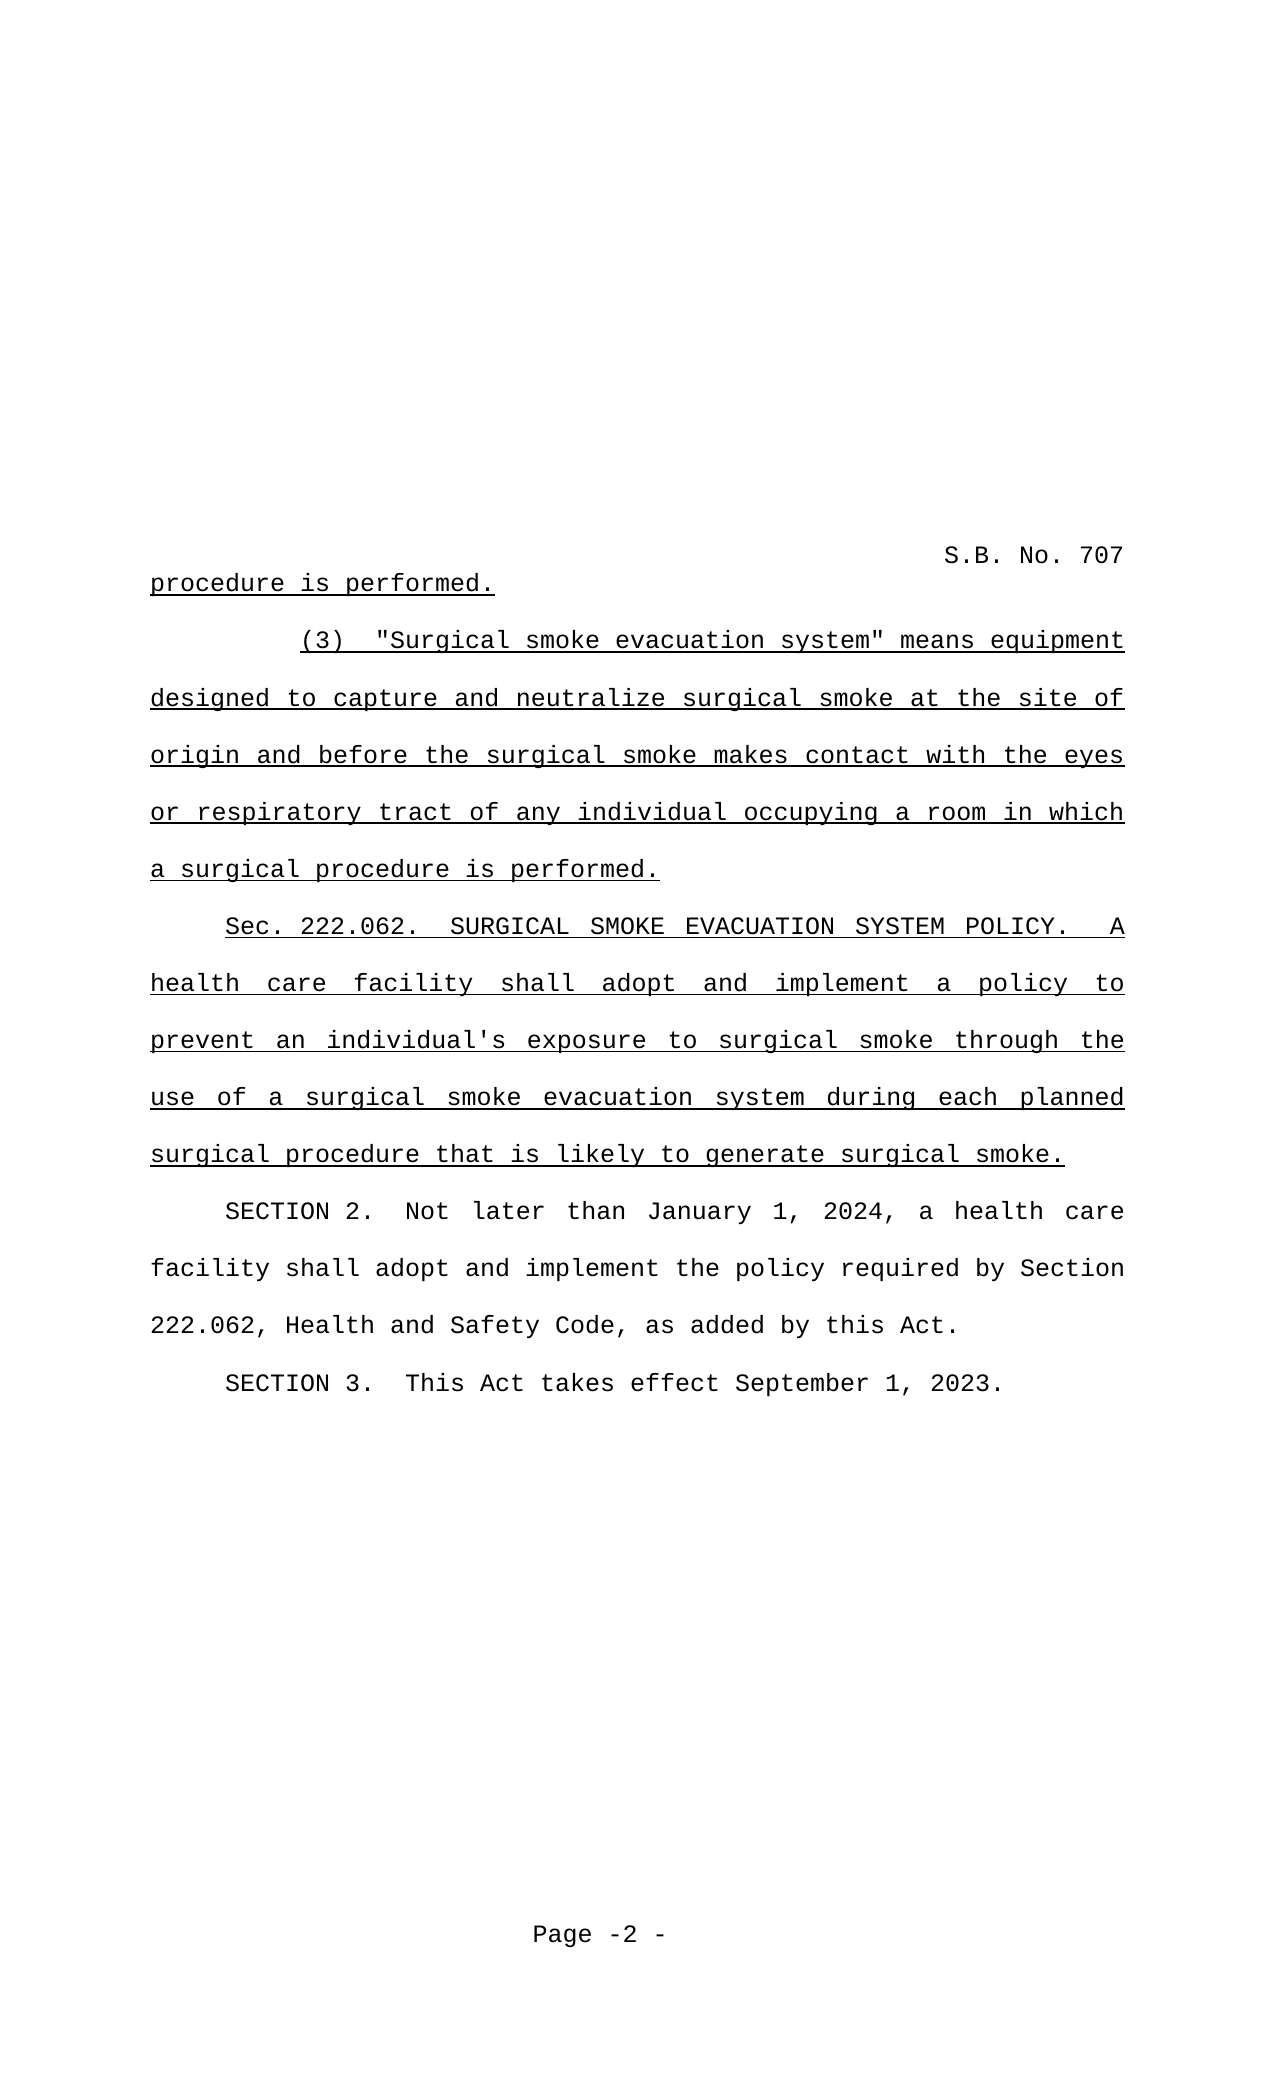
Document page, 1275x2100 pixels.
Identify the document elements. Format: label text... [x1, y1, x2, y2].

text SECTION 2. Not later than January 1, 2024, a health care facility shall adopt and implement the policy required by Section 222.062, Health and Safety Code, as added by this Act. [150, 1199, 1125, 1341]
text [150, 571, 1125, 599]
text Sec. 222.062. SURGICAL SMOKE EVACUATION SYSTEM POLICY. A health care facility shall adopt and implement a policy to prevent an individual's exposure to surgical smoke through the use of a surgical smoke evacuation system during each planned surgical procedure that is likely to generate surgical smoke. [150, 913, 1125, 994]
text Sec. 222.062. SURGICAL SMOKE EVACUATION SYSTEM POLICY. A health care facility shall adopt and implement a policy to prevent an individual's exposure to surgical smoke through the use of a surgical smoke evacuation system during each planned surgical procedure that is likely to generate surgical smoke. [150, 995, 1125, 1051]
text (3) "Surgical smoke evacuation system" means equipment designed to capture and neutralize surgical smoke at the site of origin and before the surgical smoke makes contact with the eyes or respiratory tract of any individual occupying a room in which a surgical procedure is performed. [150, 767, 1125, 822]
text SECTION 3. This Act takes effect September 1, 2023. [150, 1370, 1125, 1398]
text (3) "Surgical smoke evacuation system" means equipment designed to capture and neutralize surgical smoke at the site of origin and before the surgical smoke makes contact with the eyes or respiratory tract of any individual occupying a room in which a surgical procedure is performed. [150, 628, 1125, 708]
text Sec. 222.062. SURGICAL SMOKE EVACUATION SYSTEM POLICY. A health care facility shall adopt and implement a policy to prevent an individual's exposure to surgical smoke through the use of a surgical smoke evacuation system during each planned surgical procedure that is likely to generate surgical smoke. [150, 1110, 1125, 1170]
text (3) "Surgical smoke evacuation system" means equipment designed to capture and neutralize surgical smoke at the site of origin and before the surgical smoke makes contact with the eyes or respiratory tract of any individual occupying a room in which a surgical procedure is performed. [150, 824, 1125, 885]
text Sec. 222.062. SURGICAL SMOKE EVACUATION SYSTEM POLICY. A health care facility shall adopt and implement a policy to prevent an individual's exposure to surgical smoke through the use of a surgical smoke evacuation system during each planned surgical procedure that is likely to generate surgical smoke. [150, 1052, 1125, 1108]
text (3) "Surgical smoke evacuation system" means equipment designed to capture and neutralize surgical smoke at the site of origin and before the surgical smoke makes contact with the eyes or respiratory tract of any individual occupying a room in which a surgical procedure is performed. [150, 710, 1125, 765]
